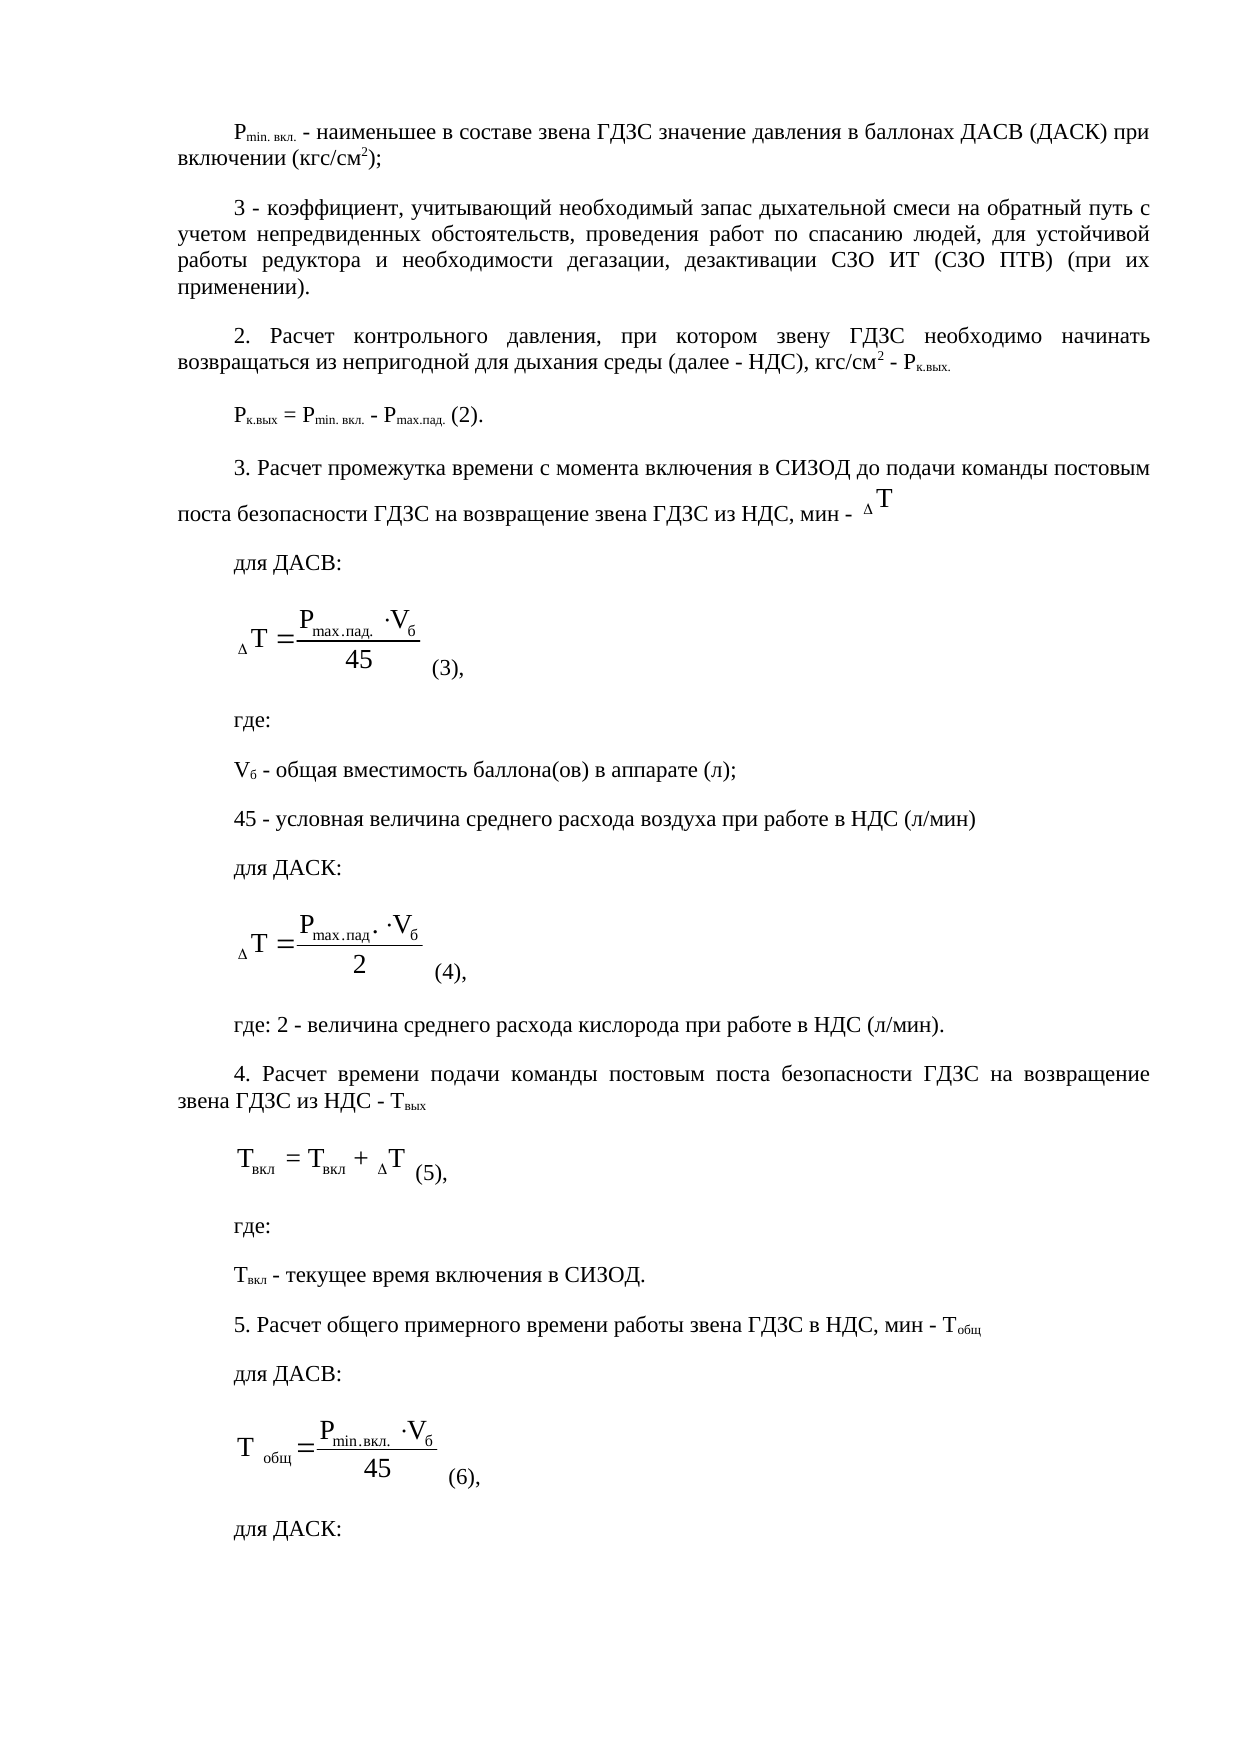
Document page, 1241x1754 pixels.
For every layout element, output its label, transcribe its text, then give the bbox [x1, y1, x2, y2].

text Pmin. вкл. - наименьшее в составе звена ГДЗС значение давления в баллонах ДАСВ (ДАСК) при включении (кгс/см2); [177, 118, 1152, 171]
text Vб - общая вместимость баллона(ов) в аппарате (л); [177, 756, 1152, 782]
text Tвкл - текущее время включения в СИЗОД. [177, 1261, 1152, 1288]
text для ДАСВ: [177, 1360, 1152, 1386]
text где: 2 - величина среднего расхода кислорода при работе в НДС (л/мин). [177, 1011, 1152, 1037]
text (3), [177, 602, 1152, 680]
text для ДАСК: [177, 1515, 1152, 1542]
text (5), [177, 1139, 1152, 1186]
text для ДАСВ: [177, 549, 1152, 576]
text Pк.вых = Pmin. вкл. - Pmax.пад. (2). [177, 401, 1152, 427]
text где: [177, 706, 1152, 733]
text 4. Расчет времени подачи команды постовым поста безопасности ГДЗС на возвращение звена ГДЗС из НДС - Tвых [177, 1060, 1152, 1113]
text 3 - коэффициент, учитывающий необходимый запас дыхательной смеси на обратный путь с учетом непредвиденных обстоятельств, проведения работ по спасанию людей, для устойчивой работы редуктора и необходимости дегазации, дезактивации СЗО ИТ (СЗО ПТВ) (при их применении). [177, 194, 1152, 299]
text 2. Расчет контрольного давления, при котором звену ГДЗС необходимо начинать возвращаться из непригодной для дыхания среды (далее - НДС), кгс/см2 - Pк.вых. [177, 322, 1152, 375]
text 3. Расчет промежутка времени с момента включения в СИЗОД до подачи команды постовым поста безопасности ГДЗС на возвращение звена ГДЗС из НДС, мин - [177, 454, 1152, 526]
text 5. Расчет общего примерного времени работы звена ГДЗС в НДС, мин - Tобщ [177, 1311, 1152, 1337]
text (6), [177, 1413, 1152, 1489]
text где: [177, 1212, 1152, 1238]
text 45 - условная величина среднего расхода воздуха при работе в НДС (л/мин) [177, 805, 1152, 831]
text (4), [177, 907, 1152, 985]
text для ДАСК: [177, 854, 1152, 881]
